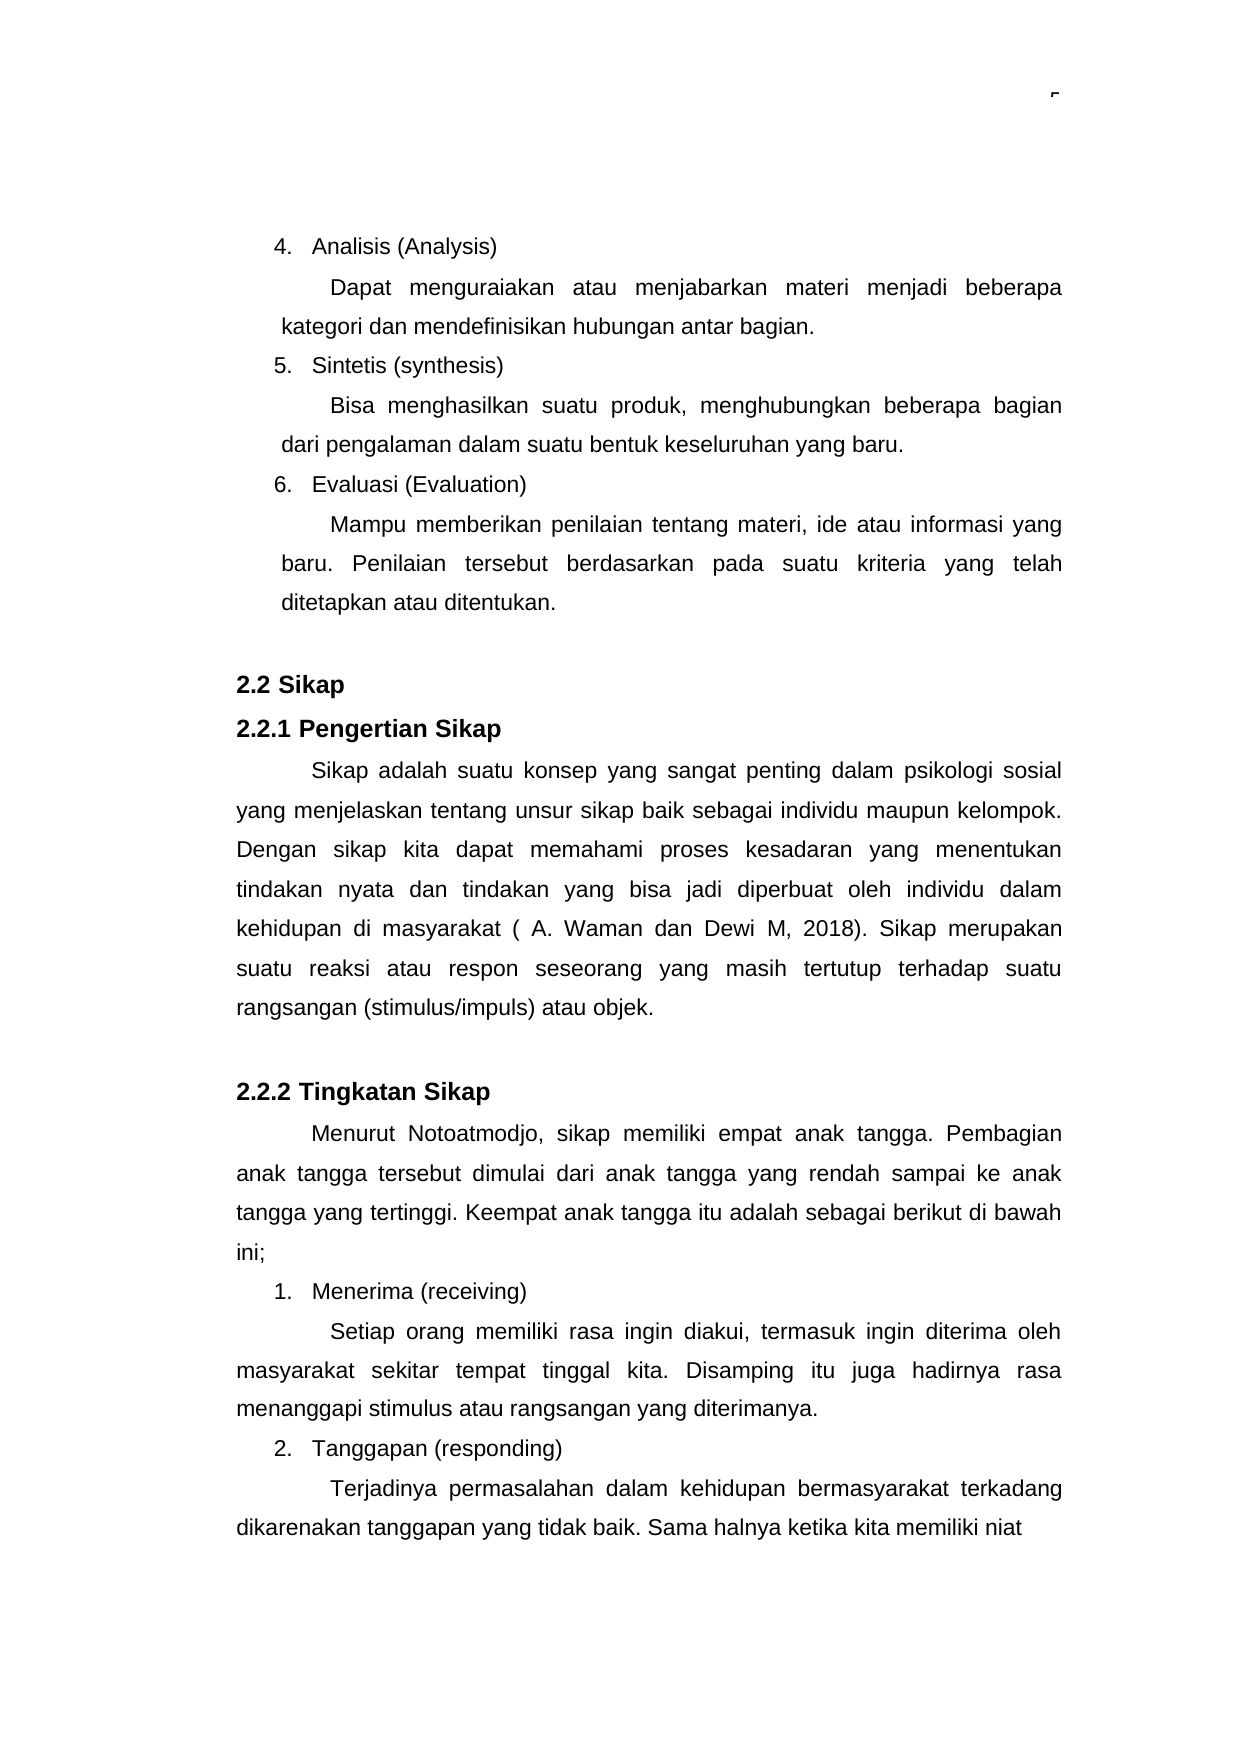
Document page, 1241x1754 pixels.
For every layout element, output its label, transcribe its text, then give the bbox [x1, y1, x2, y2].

subtitle Sikap [236, 671, 1102, 699]
text Terjadinya permasalahan dalam kehidupan bermasyarakat terkadang dikarenakan tanggapan yang tidak baik. Sama halnya ketika kita memiliki niat [236, 1475, 1063, 1540]
text Setiap orang memiliki rasa ingin diakui, termasuk ingin diterima oleh masyarakat sekitar tempat tinggal kita. Disamping itu juga hadirnya rasa menanggapi stimulus atau rangsangan yang diterimanya. [236, 1318, 1062, 1422]
text Dapat menguraiakan atau menjabarkan materi menjadi beberapa kategori dan mendefinisikan hubungan antar bagian. [281, 273, 1062, 339]
text Menurut Notoatmodjo, sikap memiliki empat anak tangga. Pembagian anak tangga tersebut dimulai dari anak tangga yang rendah sampai ke anak tangga yang tertinggi. Keempat anak tangga itu adalah sebagai berikut di bawah ini; [236, 1120, 1062, 1265]
subtitle Pengertian Sikap [236, 714, 1102, 743]
list Sintetis (synthesis) [273, 352, 1102, 379]
text Sikap adalah suatu konsep yang sangat penting dalam psikologi sosial yang menjelaskan tentang unsur sikap baik sebagai individu maupun kelompok. Dengan sikap kita dapat memahami proses kesadaran yang menentukan tindakan nyata dan tindakan yang bisa jadi diperbuat oleh individu dalam kehidupan di masyarakat ( A. Waman dan Dewi M, 2018). Sikap merupakan suatu reaksi atau respon seseorang yang masih tertutup terhadap suatu rangsangan (stimulus/impuls) atau objek. [236, 757, 1063, 1021]
subtitle Tingkatan Sikap [236, 1077, 1102, 1106]
list Menerima (receiving) [273, 1278, 1102, 1304]
text Bisa menghasilkan suatu produk, menghubungkan beberapa bagian dari pengalaman dalam suatu bentuk keseluruhan yang baru. [281, 392, 1063, 458]
text Mampu memberikan penilaian tentang materi, ide atau informasi yang baru. Penilaian tersebut berdasarkan pada suatu kriteria yang telah ditetapkan atau ditentukan. [281, 511, 1063, 615]
list Analisis (Analysis) [273, 233, 1102, 260]
list Evaluasi (Evaluation) [273, 471, 1102, 497]
list Tanggapan (responding) [273, 1435, 1102, 1461]
